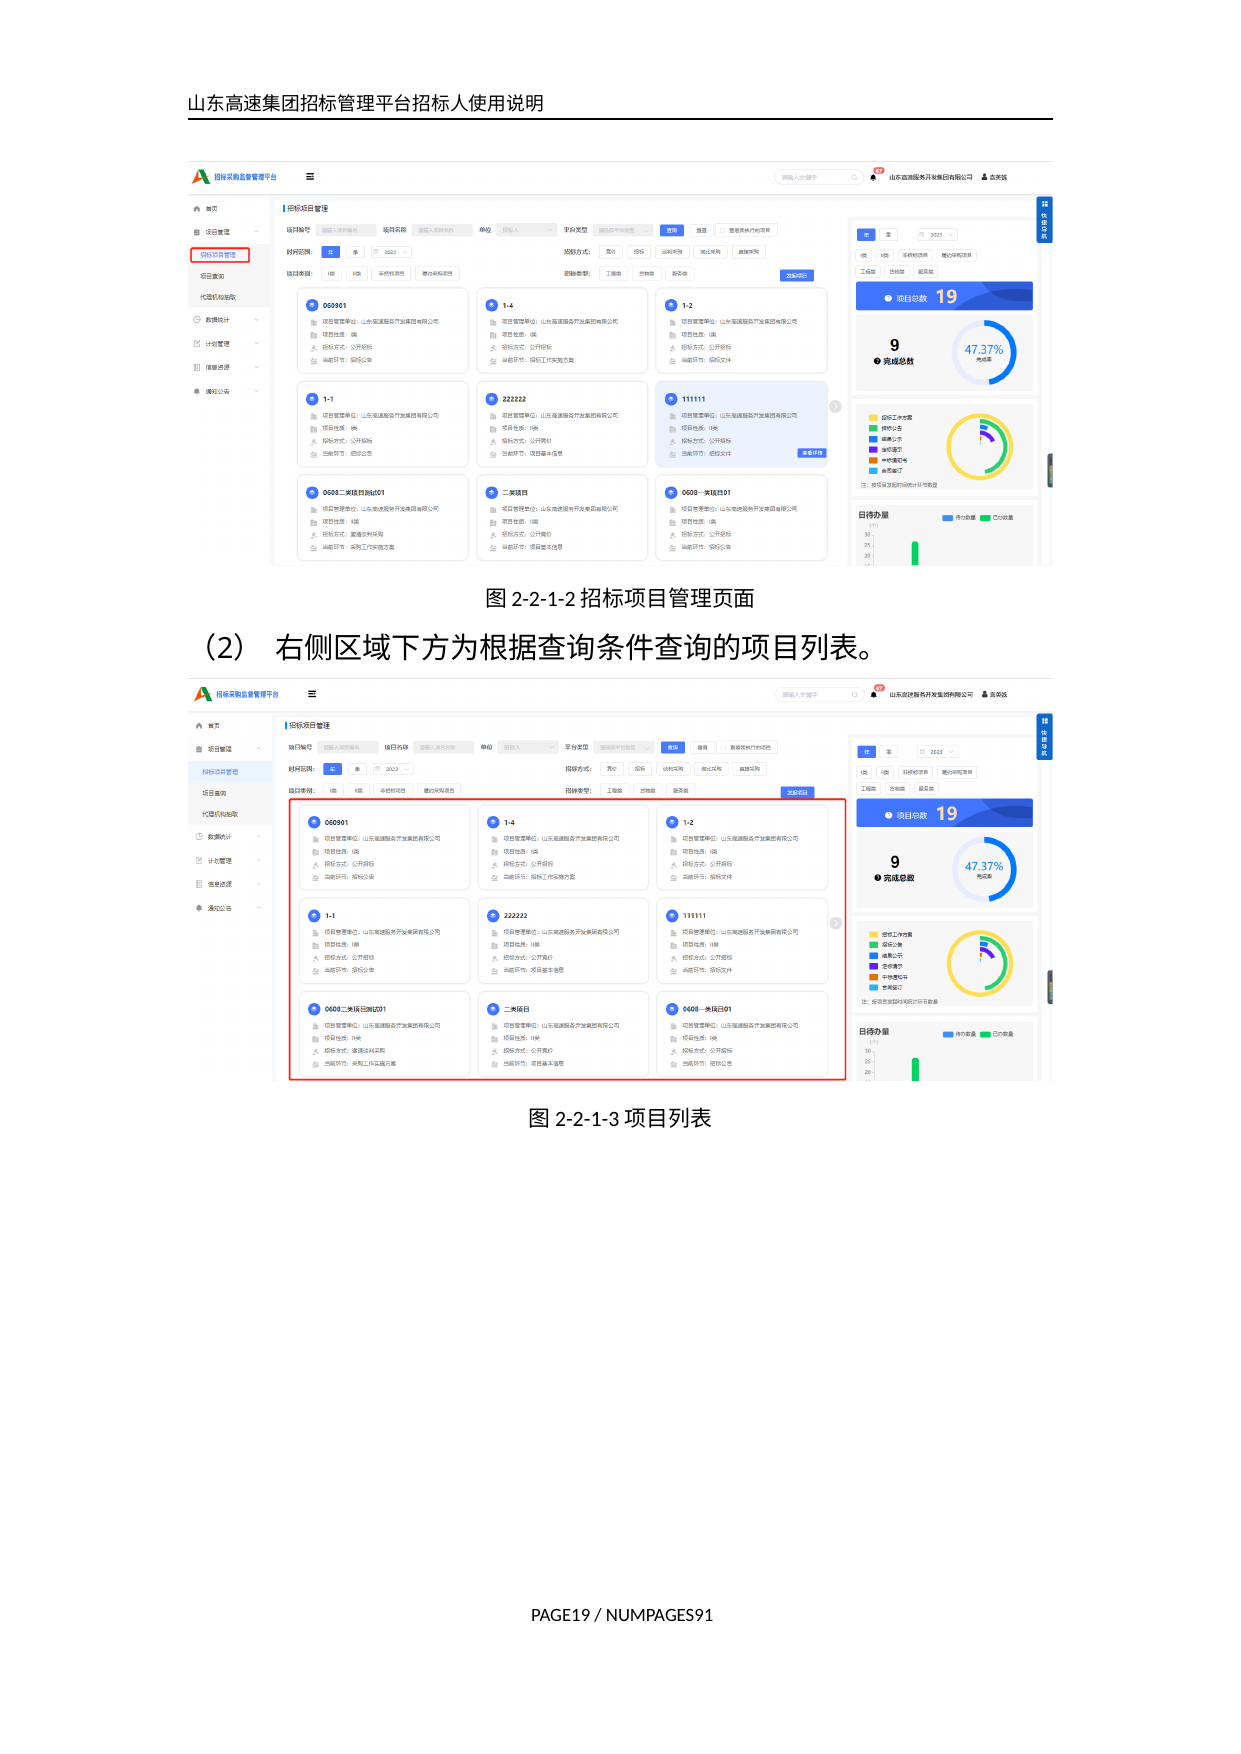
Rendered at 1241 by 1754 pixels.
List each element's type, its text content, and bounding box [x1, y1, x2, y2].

text 图2-2-1-3 项目列表 [187, 1101, 1053, 1133]
picture [187, 158, 1053, 566]
list 右侧区域下方为根据查询条件查询的项目列表。 [187, 613, 1053, 678]
text 图2-2-1-2 招标项目管理页面 [187, 566, 1053, 613]
picture [187, 678, 1053, 1081]
